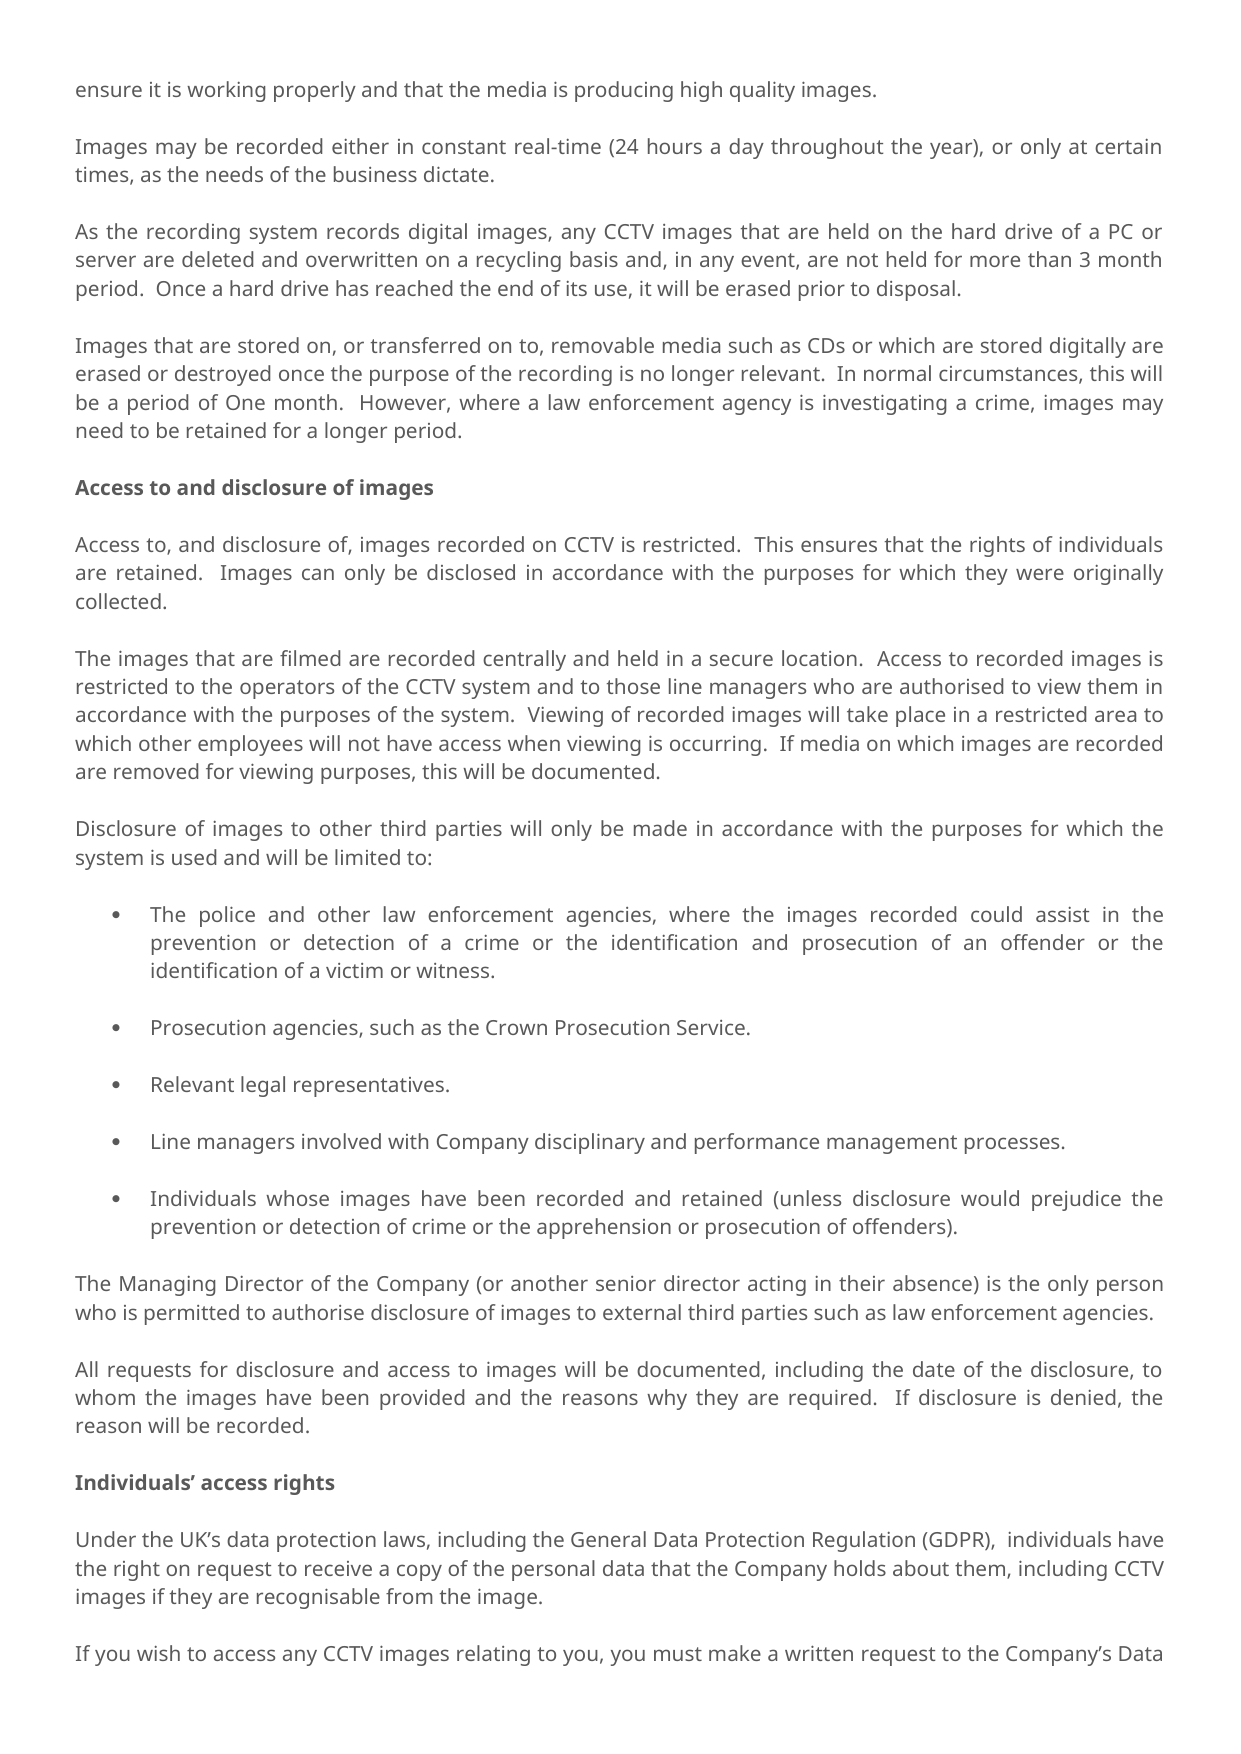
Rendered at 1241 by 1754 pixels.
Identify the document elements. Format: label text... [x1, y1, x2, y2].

text The Managing Director of the Company (or another senior director acting in their absence) is the only person who is permitted to authorise disclosure of images to external third parties such as law enforcement agencies. [75, 1269, 1165, 1326]
text Disclosure of images to other third parties will only be made in accordance with the purposes for which the system is used and will be limited to: [75, 814, 1165, 871]
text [75, 1639, 1165, 1667]
text Access to and disclosure of images [75, 473, 1165, 502]
list Line managers involved with Company disciplinary and performance management processes. [112, 1127, 1165, 1156]
text Access to, and disclosure of, images recorded on CCTV is restricted. This ensures that the rights of individuals are retained. Images can only be disclosed in accordance with the purposes for which they were originally collected. [75, 530, 1165, 615]
text The images that are filmed are recorded centrally and held in a secure location. Access to recorded images is restricted to the operators of the CCTV system and to those line managers who are authorised to view them in accordance with the purposes of the system. Viewing of recorded images will take place in a restricted area to which other employees will not have access when viewing is occurring. If media on which images are recorded are removed for viewing purposes, this will be documented. [75, 644, 1165, 786]
list Relevant legal representatives. [112, 1070, 1165, 1099]
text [75, 75, 1165, 103]
list The police and other law enforcement agencies, where the images recorded could assist in the prevention or detection of a crime or the identification and prosecution of an offender or the identification of a victim or witness. [112, 900, 1165, 985]
text Images may be recorded either in constant real-time (24 hours a day throughout the year), or only at certain times, as the needs of the business dictate. [75, 132, 1165, 189]
list Prosecution agencies, such as the Crown Prosecution Service. [112, 1013, 1165, 1042]
text Individuals’ access rights [75, 1468, 1165, 1497]
text Images that are stored on, or transferred on to, removable media such as CDs or which are stored digitally are erased or destroyed once the purpose of the recording is no longer relevant. In normal circumstances, this will be a period of One month. However, where a law enforcement agency is investigating a crime, images may need to be retained for a longer period. [75, 331, 1165, 445]
text As the recording system records digital images, any CCTV images that are held on the hard drive of a PC or server are deleted and overwritten on a recycling basis and, in any event, are not held for more than 3 month period. Once a hard drive has reached the end of its use, it will be erased prior to disposal. [75, 217, 1165, 302]
list Individuals whose images have been recorded and retained (unless disclosure would prejudice the prevention or detection of crime or the apprehension or prosecution of offenders). [112, 1184, 1165, 1241]
text Under the UK’s data protection laws, including the General Data Protection Regulation (GDPR), individuals have the right on request to receive a copy of the personal data that the Company holds about them, including CCTV images if they are recognisable from the image. [75, 1525, 1165, 1611]
text All requests for disclosure and access to images will be documented, including the date of the disclosure, to whom the images have been provided and the reasons why they are required. If disclosure is denied, the reason will be recorded. [75, 1355, 1165, 1440]
